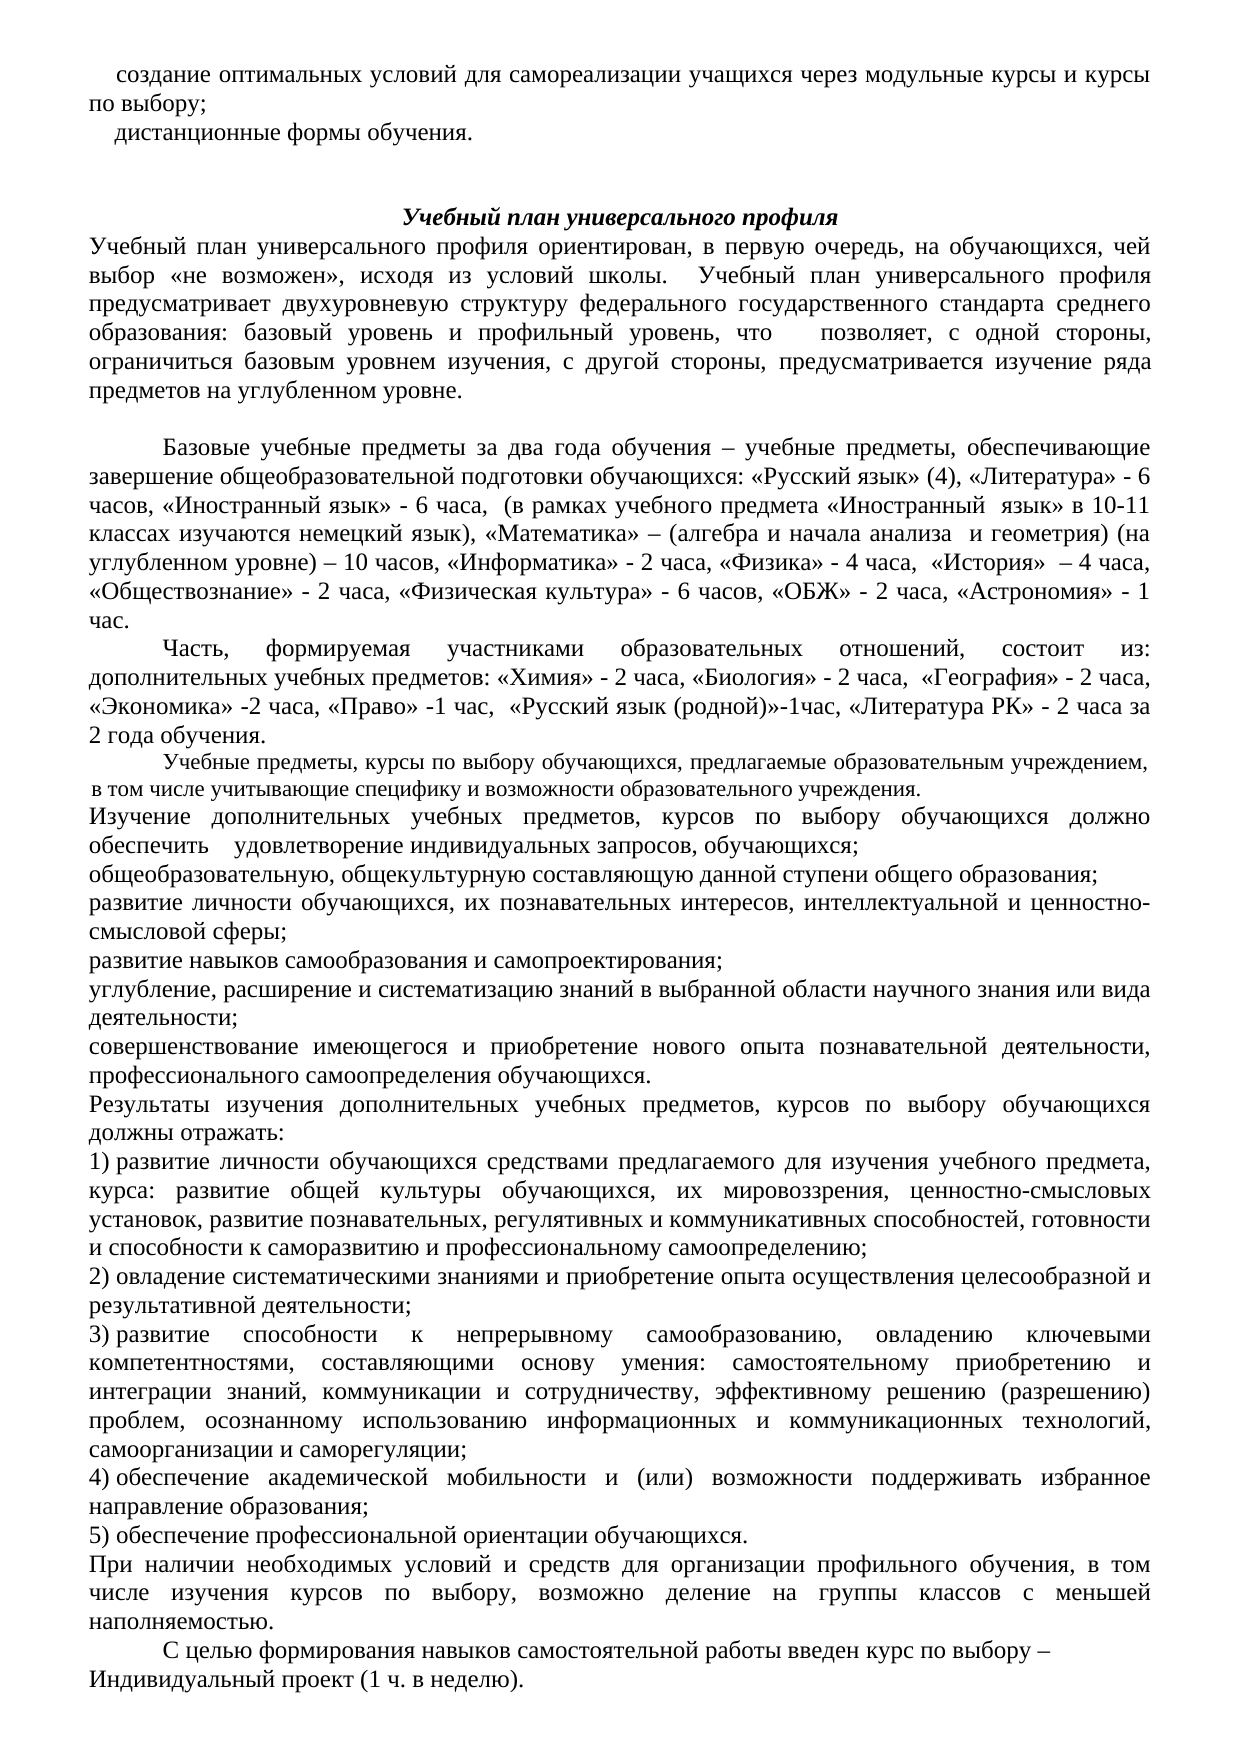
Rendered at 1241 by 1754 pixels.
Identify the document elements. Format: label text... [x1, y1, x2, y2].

text Результаты изучения дополнительных учебных предметов, курсов по выбору обучающихся должны отражать: [89, 1089, 1152, 1146]
text Учебные предметы, курсы по выбору обучающихся, предлагаемые образовательным учреждением, в том числе учитывающие специфику и возможности образовательного учреждения. [91, 748, 1149, 801]
text Базовые учебные предметы за два года обучения – учебные предметы, обеспечивающие завершение общеобразовательной подготовки обучающихся: «Русский язык» (4), «Литература» - 6 часов, «Иностранный язык» - 6 часа, (в рамках учебного предмета «Иностранный язык» в 10-11 классах изучаются немецкий язык), «Математика» – (алгебра и начала анализа и геометрия) (на углубленном уровне) – 10 часов, «Информатика» - 2 часа, «Физика» - 4 часа, «История» – 4 часа, «Обществознание» - 2 часа, «Физическая культура» - 6 часов, «ОБЖ» - 2 часа, «Астрономия» - 1 час. [89, 432, 1152, 633]
text развитие навыков самообразования и самопроектирования; [89, 945, 1152, 974]
text При наличии необходимых условий и средств для организации профильного обучения, в том числе изучения курсов по выбору, возможно деление на группы классов с меньшей наполняемостью. [89, 1549, 1152, 1635]
text развитие личности обучающихся, их познавательных интересов, интеллектуальной и ценностно-смысловой сферы; [89, 887, 1152, 945]
text Часть, формируемая участниками образовательных отношений, состоит из: дополнительных учебных предметов: «Химия» - 2 часа, «Биология» - 2 часа, «География» - 2 часа, «Экономика» -2 часа, «Право» -1 час, «Русский язык (родной)»-1час, «Литература РК» - 2 часа за 2 года обучения. [89, 633, 1152, 748]
text  дистанционные формы обучения. [89, 117, 1152, 145]
text Учебный план универсального профиля [89, 202, 1152, 231]
text  создание оптимальных условий для самореализации учащихся через модульные курсы и курсы по выбору; [89, 59, 1152, 117]
text 5) обеспечение профессиональной ориентации обучающихся. [89, 1520, 1152, 1549]
text Учебный план универсального профиля ориентирован, в первую очередь, на обучающихся, чей выбор «не возможен», исходя из условий школы. Учебный план универсального профиля предусматривает двухуровневую структуру федерального государственного стандарта среднего образования: базовый уровень и профильный уровень, что позволяет, с одной стороны, ограничиться базовым уровнем изучения, с другой стороны, предусматривается изучение ряда предметов на углубленном уровне. [89, 231, 1152, 403]
text 1) развитие личности обучающихся средствами предлагаемого для изучения учебного предмета, курса: развитие общей культуры обучающихся, их мировоззрения, ценностно-смысловых установок, развитие познавательных, регулятивных и коммуникативных способностей, готовности и способности к саморазвитию и профессиональному самоопределению; [89, 1146, 1152, 1261]
text 4) обеспечение академической мобильности и (или) возможности поддерживать избранное направление образования; [89, 1462, 1152, 1520]
text Изучение дополнительных учебных предметов, курсов по выбору обучающихся должно обеспечить удовлетворение индивидуальных запросов, обучающихся; [89, 801, 1152, 859]
text общеобразовательную, общекультурную составляющую данной ступени общего образования; [89, 859, 1152, 887]
text 3) развитие способности к непрерывному самообразованию, овладению ключевыми компетентностями, составляющими основу умения: самостоятельному приобретению и интеграции знаний, коммуникации и сотрудничеству, эффективному решению (разрешению) проблем, осознанному использованию информационных и коммуникационных технологий, самоорганизации и саморегуляции; [89, 1319, 1152, 1462]
text 2) овладение систематическими знаниями и приобретение опыта осуществления целесообразной и результативной деятельности; [89, 1261, 1152, 1319]
text совершенствование имеющегося и приобретение нового опыта познавательной деятельности, профессионального самоопределения обучающихся. [89, 1031, 1152, 1089]
text углубление, расширение и систематизацию знаний в выбранной области научного знания или вида деятельности; [89, 974, 1152, 1031]
text С целью формирования навыков самостоятельной работы введен курс по выбору – Индивидуальный проект (1 ч. в неделю). [89, 1635, 1152, 1692]
